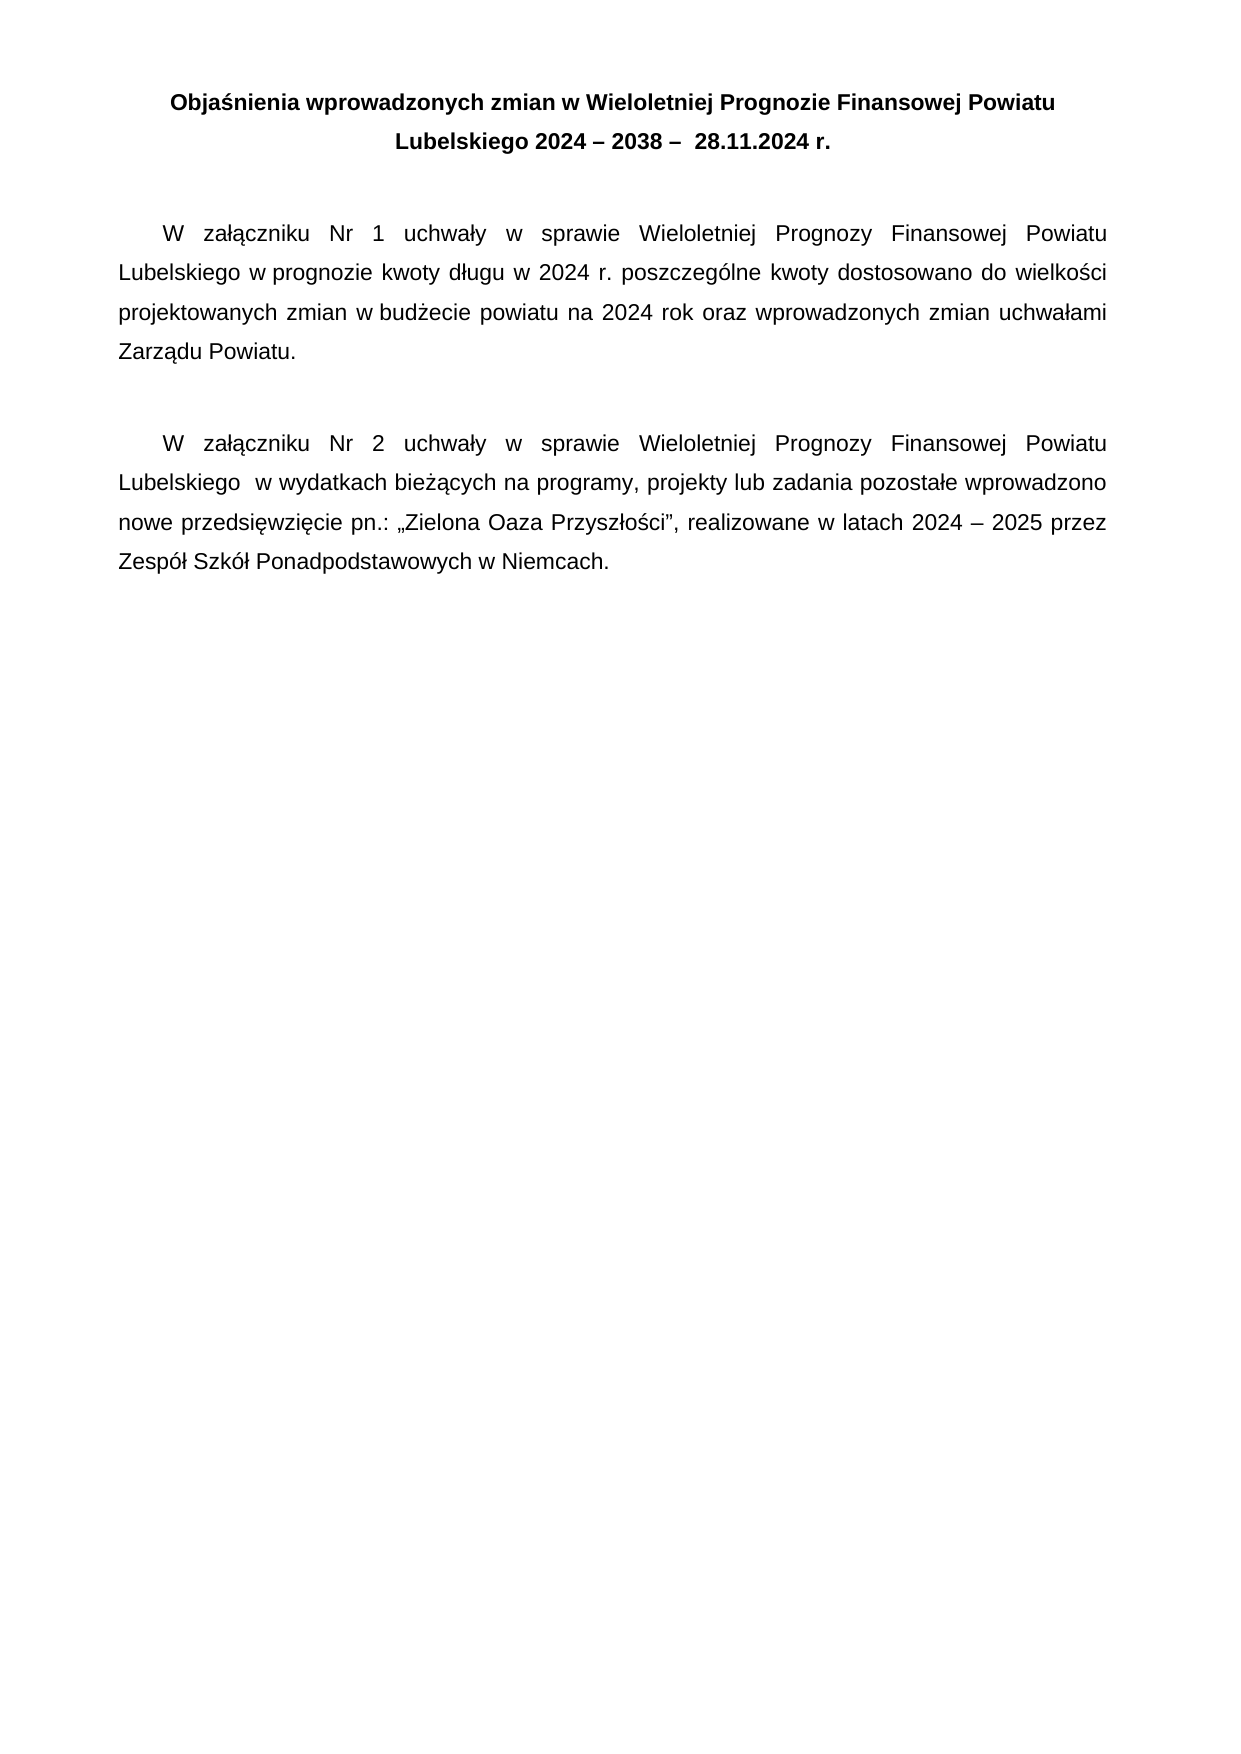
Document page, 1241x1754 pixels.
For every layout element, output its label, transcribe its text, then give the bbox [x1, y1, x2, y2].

text Objaśnienia wprowadzonych zmian w Wieloletniej Prognozie Finansowej Powiatu Lubelskiego 2024 – 2038 – 28.11.2024 r. [118, 89, 1107, 154]
text W załączniku Nr 2 uchwały w sprawie Wieloletniej Prognozy Finansowej Powiatu Lubelskiego w wydatkach bieżących na programy, projekty lub zadania pozostałe wprowadzono nowe przedsięwzięcie pn.: „Zielona Oaza Przyszłości”, realizowane w latach 2024 – 2025 przez Zespół Szkół Ponadpodstawowych w Niemcach. [118, 429, 1107, 574]
text W załączniku Nr 1 uchwały w sprawie Wieloletniej Prognozy Finansowej Powiatu Lubelskiego w prognozie kwoty długu w 2024 r. poszczególne kwoty dostosowano do wielkości projektowanych zmian w budżecie powiatu na 2024 rok oraz wprowadzonych zmian uchwałami Zarządu Powiatu. [118, 219, 1107, 364]
